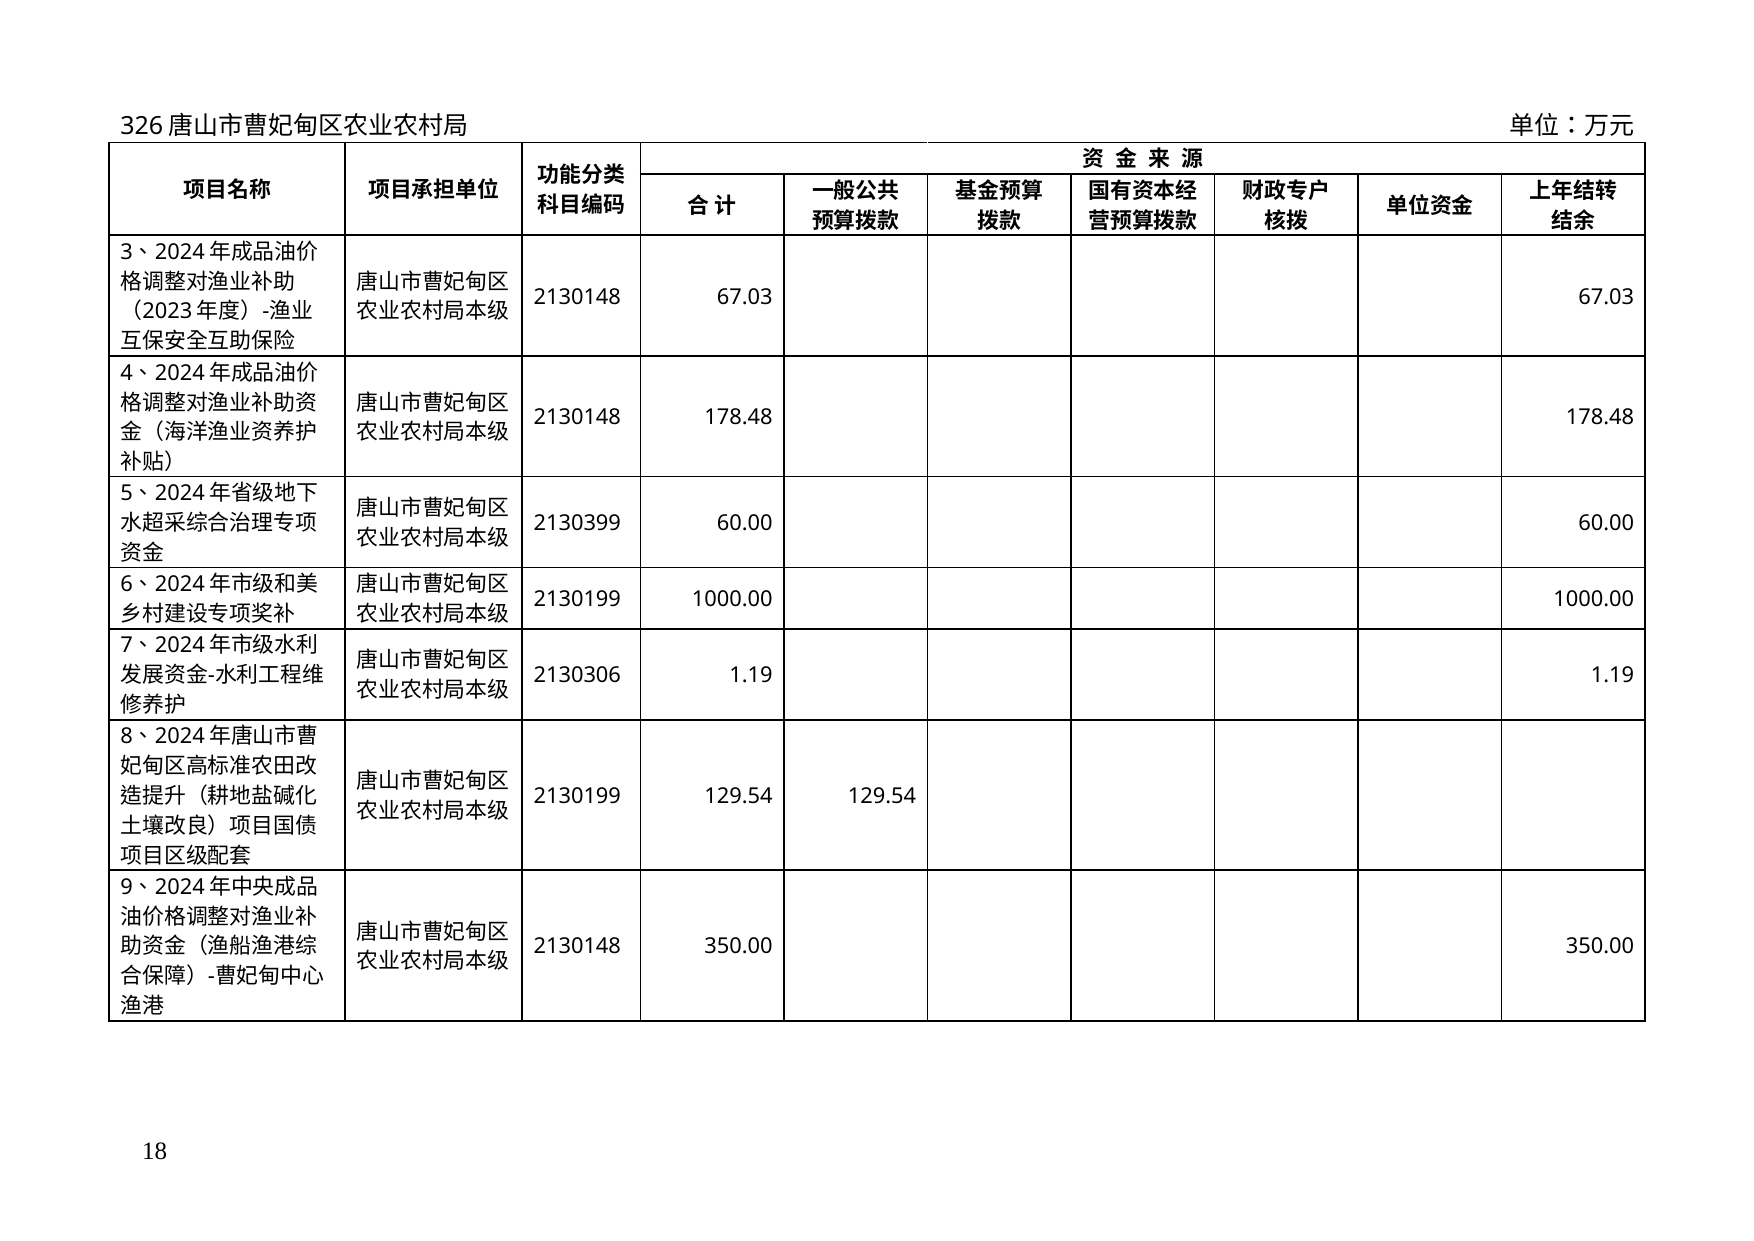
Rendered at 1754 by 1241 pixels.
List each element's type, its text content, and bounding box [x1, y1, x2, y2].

table_cell 5、2024年省级地下水超采综合治理专项资金 [110, 477, 344, 567]
table_cell 1000.00 [1502, 568, 1644, 628]
table_cell 129.54 [785, 721, 927, 869]
table_cell [785, 236, 927, 355]
table_cell [785, 477, 927, 567]
table_cell 基金预算 拨款 [928, 175, 1070, 234]
table_cell [1359, 477, 1501, 567]
table_cell 唐山市曹妃甸区农业农村局本级 [346, 630, 521, 719]
table_cell 178.48 [1502, 357, 1644, 476]
table_cell [1215, 630, 1357, 719]
table_cell 国有资本经营预算拨款 [1072, 175, 1214, 234]
table_cell 2130199 [523, 721, 640, 869]
table_cell 合 计 [641, 175, 783, 234]
table_cell 财政专户 核拨 [1215, 175, 1357, 234]
table_cell [785, 357, 927, 476]
table_cell 350.00 [1502, 871, 1644, 1020]
table_cell 功能分类科目编码 [523, 143, 640, 234]
table_cell 67.03 [1502, 236, 1644, 355]
table_cell 2130148 [523, 236, 640, 355]
table_cell [928, 721, 1070, 869]
table_cell [1359, 357, 1501, 476]
table_cell 1000.00 [641, 568, 783, 628]
table_cell [1072, 236, 1214, 355]
table_cell 1.19 [1502, 630, 1644, 719]
table_cell [1215, 721, 1357, 869]
table_cell 350.00 [641, 871, 783, 1020]
table_cell [785, 568, 927, 628]
table_cell [1359, 630, 1501, 719]
table_cell [785, 630, 927, 719]
table_cell [1072, 357, 1214, 476]
table_cell [1359, 568, 1501, 628]
table_cell [1215, 477, 1357, 567]
table_cell 单位资金 [1359, 175, 1501, 234]
table_cell 项目承担单位 [346, 143, 521, 234]
table_cell [928, 871, 1070, 1020]
table_cell 60.00 [641, 477, 783, 567]
table_cell [1072, 871, 1214, 1020]
table_cell [1502, 721, 1644, 869]
table_cell 2130148 [523, 871, 640, 1020]
table_cell 2130199 [523, 568, 640, 628]
table_cell [928, 568, 1070, 628]
table_cell [1072, 721, 1214, 869]
table_cell [928, 357, 1070, 476]
table_header 单位：万元 [928, 108, 1644, 142]
table_cell 唐山市曹妃甸区农业农村局本级 [346, 477, 521, 567]
table_cell [928, 236, 1070, 355]
table_cell [928, 477, 1070, 567]
table_cell [1215, 568, 1357, 628]
table_cell 7、2024年市级水利发展资金-水利工程维修养护 [110, 630, 344, 719]
table_cell 2130148 [523, 357, 640, 476]
table_cell [928, 630, 1070, 719]
table_cell 项目名称 [110, 143, 344, 234]
table_cell 唐山市曹妃甸区农业农村局本级 [346, 357, 521, 476]
table_cell 4、2024年成品油价格调整对渔业补助资金（海洋渔业资养护补贴） [110, 357, 344, 476]
table_cell 3、2024年成品油价格调整对渔业补助（2023年度）-渔业互保安全互助保险 [110, 236, 344, 355]
table_cell 67.03 [641, 236, 783, 355]
table_cell 上年结转 结余 [1502, 175, 1644, 234]
table_cell [1359, 871, 1501, 1020]
table_cell 8、2024年唐山市曹妃甸区高标准农田改造提升（耕地盐碱化土壤改良）项目国债项目区级配套 [110, 721, 344, 869]
table_cell 60.00 [1502, 477, 1644, 567]
table_cell 唐山市曹妃甸区农业农村局本级 [346, 568, 521, 628]
table_cell [1215, 236, 1357, 355]
table_cell 1.19 [641, 630, 783, 719]
table_cell [1359, 721, 1501, 869]
table_cell 178.48 [641, 357, 783, 476]
table_cell 129.54 [641, 721, 783, 869]
table_cell [1215, 871, 1357, 1020]
table_cell [1072, 630, 1214, 719]
table_cell [1215, 357, 1357, 476]
table_cell 6、2024年市级和美乡村建设专项奖补 [110, 568, 344, 628]
table_cell 2130399 [523, 477, 640, 567]
table_cell 2130306 [523, 630, 640, 719]
table_header 326唐山市曹妃甸区农业农村局 [110, 108, 927, 142]
table_cell 一般公共 预算拨款 [785, 175, 927, 234]
table_cell 唐山市曹妃甸区农业农村局本级 [346, 721, 521, 869]
table_cell [785, 871, 927, 1020]
table_cell 唐山市曹妃甸区农业农村局本级 [346, 236, 521, 355]
table_cell [1072, 477, 1214, 567]
table_cell 资 金 来 源 [641, 143, 1644, 173]
table_cell [1072, 568, 1214, 628]
table_cell [1359, 236, 1501, 355]
table_cell 9、2024年中央成品油价格调整对渔业补助资金（渔船渔港综合保障）-曹妃甸中心渔港 [110, 871, 344, 1020]
table_cell 唐山市曹妃甸区农业农村局本级 [346, 871, 521, 1020]
